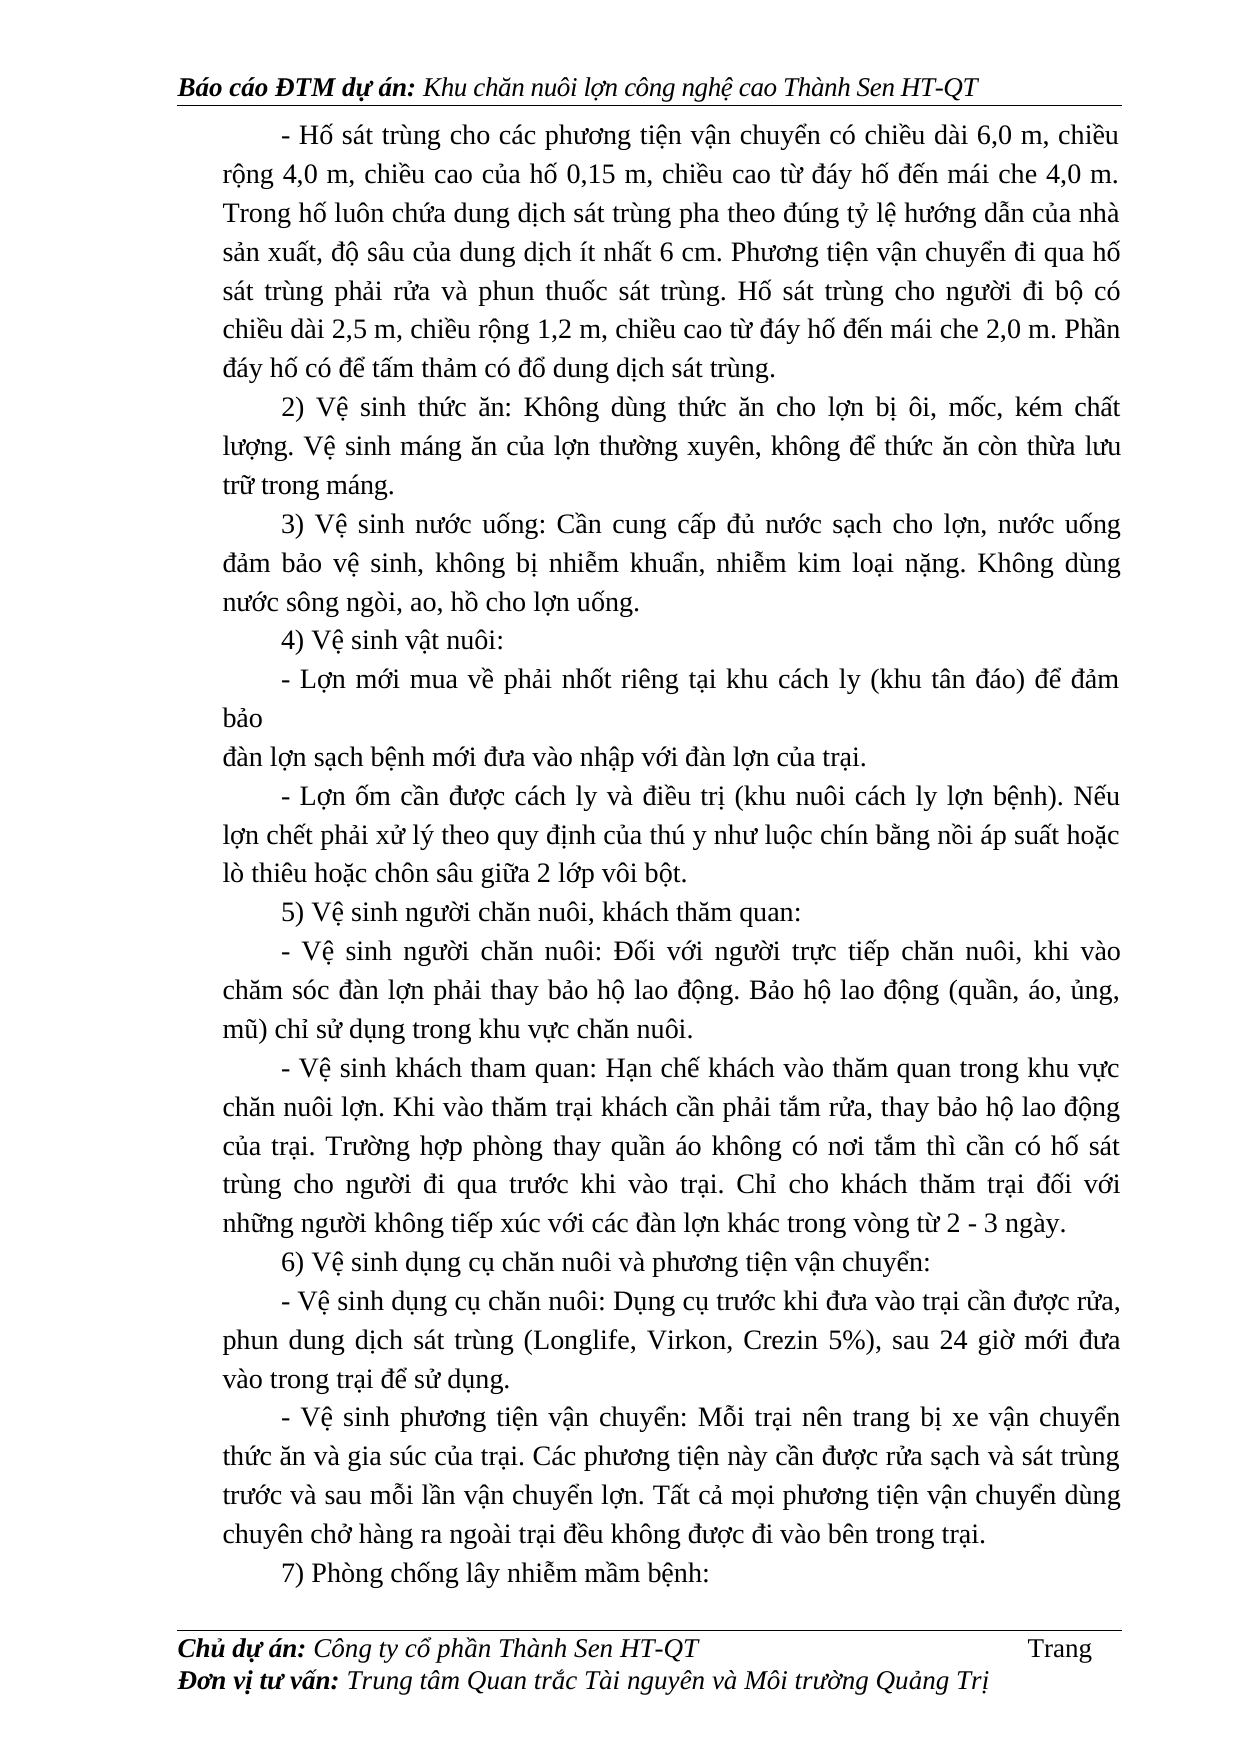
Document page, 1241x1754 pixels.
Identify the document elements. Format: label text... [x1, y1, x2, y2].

text 2) Vệ sinh thức ăn: Không dùng thức ăn cho lợn bị ôi, mốc, kém chất lượng. Vệ sinh máng ăn của lợn thường xuyên, không để thức ăn còn thừa lưu trữ trong máng. [222, 390, 1122, 500]
text - Vệ sinh khách tham quan: Hạn chế khách vào thăm quan trong khu vực chăn nuôi lợn. Khi vào thăm trại khách cần phải tắm rửa, thay bảo hộ lao động của trại. Trường hợp phòng thay quần áo không có nơi tắm thì cần có hố sát trùng cho người đi qua trước khi vào trại. Chỉ cho khách thăm trại đối với những người không tiếp xúc với các đàn lợn khác trong vòng từ 2 - 3 ngày. [222, 1051, 1122, 1239]
text - Hố sát trùng cho các phương tiện vận chuyển có chiều dài 6,0 m, chiều rộng 4,0 m, chiều cao của hố 0,15 m, chiều cao từ đáy hố đến mái che 4,0 m. Trong hố luôn chứa dung dịch sát trùng pha theo đúng tỷ lệ hướng dẫn của nhà sản xuất, độ sâu của dung dịch ít nhất 6 cm. Phương tiện vận chuyển đi qua hố sát trùng phải rửa và phun thuốc sát trùng. Hố sát trùng cho người đi bộ có chiều dài 2,5 m, chiều rộng 1,2 m, chiều cao từ đáy hố đến mái che 2,0 m. Phần đáy hố có để tấm thảm có đổ dung dịch sát trùng. [222, 118, 1122, 384]
text 7) Phòng chống lây nhiễm mầm bệnh: [222, 1556, 1122, 1588]
text - Lợn mới mua về phải nhốt riêng tại khu cách ly (khu tân đáo) để đảm bảo đàn lợn sạch bệnh mới đưa vào nhập với đàn lợn của trại. [222, 662, 1122, 772]
text 5) Vệ sinh người chăn nuôi, khách thăm quan: [222, 895, 1122, 928]
text - Vệ sinh dụng cụ chăn nuôi: Dụng cụ trước khi đưa vào trại cần được rửa, phun dung dịch sát trùng (Longlife, Virkon, Crezin 5%), sau 24 giờ mới đưa vào trong trại để sử dụng. [222, 1284, 1122, 1394]
text - Lợn ốm cần được cách ly và điều trị (khu nuôi cách ly lợn bệnh). Nếu lợn chết phải xử lý theo quy định của thú y như luộc chín bằng nồi áp suất hoặc lò thiêu hoặc chôn sâu giữa 2 lớp vôi bột. [222, 779, 1122, 889]
text 4) Vệ sinh vật nuôi: [222, 623, 1122, 656]
text - Vệ sinh người chăn nuôi: Đối với người trực tiếp chăn nuôi, khi vào chăm sóc đàn lợn phải thay bảo hộ lao động. Bảo hộ lao động (quần, áo, ủng, mũ) chỉ sử dụng trong khu vực chăn nuôi. [222, 934, 1122, 1044]
text 3) Vệ sinh nước uống: Cần cung cấp đủ nước sạch cho lợn, nước uống đảm bảo vệ sinh, không bị nhiễm khuẩn, nhiễm kim loại nặng. Không dùng nước sông ngòi, ao, hồ cho lợn uống. [222, 507, 1122, 617]
text - Vệ sinh phương tiện vận chuyển: Mỗi trại nên trang bị xe vận chuyển thức ăn và gia súc của trại. Các phương tiện này cần được rửa sạch và sát trùng trước và sau mỗi lần vận chuyển lợn. Tất cả mọi phương tiện vận chuyển dùng chuyên chở hàng ra ngoài trại đều không được đi vào bên trong trại. [222, 1401, 1122, 1549]
text 6) Vệ sinh dụng cụ chăn nuôi và phương tiện vận chuyển: [222, 1245, 1122, 1277]
